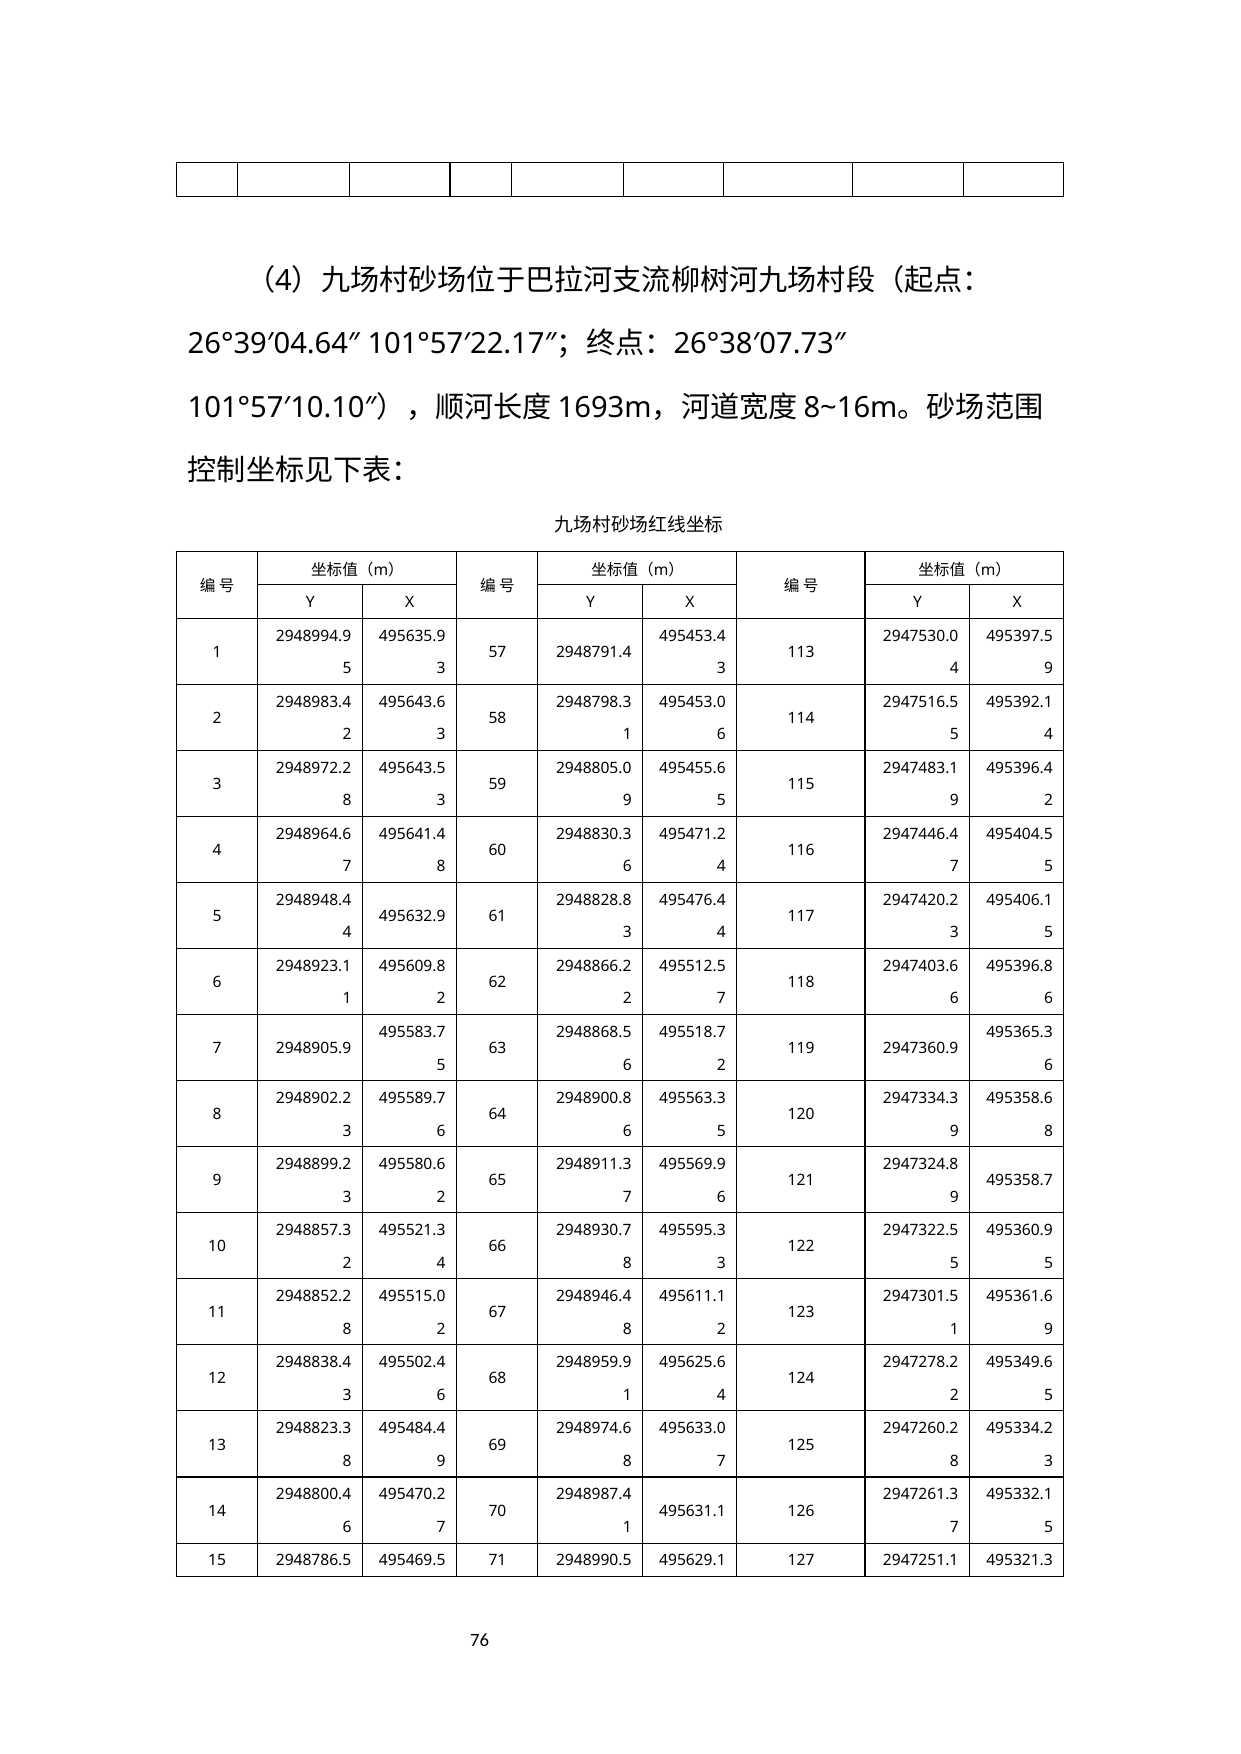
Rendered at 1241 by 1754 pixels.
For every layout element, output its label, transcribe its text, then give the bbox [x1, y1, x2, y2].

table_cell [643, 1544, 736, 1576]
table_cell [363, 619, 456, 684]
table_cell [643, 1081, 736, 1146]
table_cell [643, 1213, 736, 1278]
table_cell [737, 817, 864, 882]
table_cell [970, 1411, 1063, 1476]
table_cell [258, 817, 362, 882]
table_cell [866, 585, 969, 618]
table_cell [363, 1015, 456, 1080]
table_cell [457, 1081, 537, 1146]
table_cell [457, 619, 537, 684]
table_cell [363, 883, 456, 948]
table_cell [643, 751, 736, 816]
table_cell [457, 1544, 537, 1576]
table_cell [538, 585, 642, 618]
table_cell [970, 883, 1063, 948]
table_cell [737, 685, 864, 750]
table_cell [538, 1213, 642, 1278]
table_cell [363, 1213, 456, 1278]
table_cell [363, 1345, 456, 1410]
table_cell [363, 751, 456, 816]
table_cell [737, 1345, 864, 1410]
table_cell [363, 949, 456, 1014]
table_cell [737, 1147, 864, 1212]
text （4）九场村砂场位于巴拉河支流柳树河九场村段（起点：26°39′04.64″ 101°57′22.17″；终点：26°38′07.73″ 101°57′10.10″），顺河长度1693m，河道宽度8~16m。砂场范围控制坐标见下表： [187, 256, 1053, 489]
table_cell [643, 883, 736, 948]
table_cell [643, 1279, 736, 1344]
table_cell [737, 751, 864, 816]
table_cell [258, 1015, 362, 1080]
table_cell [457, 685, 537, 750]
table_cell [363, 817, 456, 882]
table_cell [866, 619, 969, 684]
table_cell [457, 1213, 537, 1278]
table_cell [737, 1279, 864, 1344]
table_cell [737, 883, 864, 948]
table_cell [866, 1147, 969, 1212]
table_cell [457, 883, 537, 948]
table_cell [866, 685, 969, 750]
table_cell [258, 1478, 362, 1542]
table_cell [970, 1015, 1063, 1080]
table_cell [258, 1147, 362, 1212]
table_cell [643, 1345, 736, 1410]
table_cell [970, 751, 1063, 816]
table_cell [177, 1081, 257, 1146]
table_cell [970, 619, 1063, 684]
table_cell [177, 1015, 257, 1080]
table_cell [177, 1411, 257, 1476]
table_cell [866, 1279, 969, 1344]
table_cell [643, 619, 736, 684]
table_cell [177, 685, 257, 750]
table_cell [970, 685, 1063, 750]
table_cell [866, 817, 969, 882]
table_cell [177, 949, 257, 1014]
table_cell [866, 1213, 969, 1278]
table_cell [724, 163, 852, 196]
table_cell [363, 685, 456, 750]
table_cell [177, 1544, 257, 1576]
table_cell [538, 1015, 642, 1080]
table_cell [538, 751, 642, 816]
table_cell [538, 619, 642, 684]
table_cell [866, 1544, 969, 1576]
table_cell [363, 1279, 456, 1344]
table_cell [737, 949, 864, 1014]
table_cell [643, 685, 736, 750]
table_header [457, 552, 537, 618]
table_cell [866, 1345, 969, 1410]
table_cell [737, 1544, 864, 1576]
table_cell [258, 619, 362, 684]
text 九场村砂场红线坐标 [187, 510, 1053, 537]
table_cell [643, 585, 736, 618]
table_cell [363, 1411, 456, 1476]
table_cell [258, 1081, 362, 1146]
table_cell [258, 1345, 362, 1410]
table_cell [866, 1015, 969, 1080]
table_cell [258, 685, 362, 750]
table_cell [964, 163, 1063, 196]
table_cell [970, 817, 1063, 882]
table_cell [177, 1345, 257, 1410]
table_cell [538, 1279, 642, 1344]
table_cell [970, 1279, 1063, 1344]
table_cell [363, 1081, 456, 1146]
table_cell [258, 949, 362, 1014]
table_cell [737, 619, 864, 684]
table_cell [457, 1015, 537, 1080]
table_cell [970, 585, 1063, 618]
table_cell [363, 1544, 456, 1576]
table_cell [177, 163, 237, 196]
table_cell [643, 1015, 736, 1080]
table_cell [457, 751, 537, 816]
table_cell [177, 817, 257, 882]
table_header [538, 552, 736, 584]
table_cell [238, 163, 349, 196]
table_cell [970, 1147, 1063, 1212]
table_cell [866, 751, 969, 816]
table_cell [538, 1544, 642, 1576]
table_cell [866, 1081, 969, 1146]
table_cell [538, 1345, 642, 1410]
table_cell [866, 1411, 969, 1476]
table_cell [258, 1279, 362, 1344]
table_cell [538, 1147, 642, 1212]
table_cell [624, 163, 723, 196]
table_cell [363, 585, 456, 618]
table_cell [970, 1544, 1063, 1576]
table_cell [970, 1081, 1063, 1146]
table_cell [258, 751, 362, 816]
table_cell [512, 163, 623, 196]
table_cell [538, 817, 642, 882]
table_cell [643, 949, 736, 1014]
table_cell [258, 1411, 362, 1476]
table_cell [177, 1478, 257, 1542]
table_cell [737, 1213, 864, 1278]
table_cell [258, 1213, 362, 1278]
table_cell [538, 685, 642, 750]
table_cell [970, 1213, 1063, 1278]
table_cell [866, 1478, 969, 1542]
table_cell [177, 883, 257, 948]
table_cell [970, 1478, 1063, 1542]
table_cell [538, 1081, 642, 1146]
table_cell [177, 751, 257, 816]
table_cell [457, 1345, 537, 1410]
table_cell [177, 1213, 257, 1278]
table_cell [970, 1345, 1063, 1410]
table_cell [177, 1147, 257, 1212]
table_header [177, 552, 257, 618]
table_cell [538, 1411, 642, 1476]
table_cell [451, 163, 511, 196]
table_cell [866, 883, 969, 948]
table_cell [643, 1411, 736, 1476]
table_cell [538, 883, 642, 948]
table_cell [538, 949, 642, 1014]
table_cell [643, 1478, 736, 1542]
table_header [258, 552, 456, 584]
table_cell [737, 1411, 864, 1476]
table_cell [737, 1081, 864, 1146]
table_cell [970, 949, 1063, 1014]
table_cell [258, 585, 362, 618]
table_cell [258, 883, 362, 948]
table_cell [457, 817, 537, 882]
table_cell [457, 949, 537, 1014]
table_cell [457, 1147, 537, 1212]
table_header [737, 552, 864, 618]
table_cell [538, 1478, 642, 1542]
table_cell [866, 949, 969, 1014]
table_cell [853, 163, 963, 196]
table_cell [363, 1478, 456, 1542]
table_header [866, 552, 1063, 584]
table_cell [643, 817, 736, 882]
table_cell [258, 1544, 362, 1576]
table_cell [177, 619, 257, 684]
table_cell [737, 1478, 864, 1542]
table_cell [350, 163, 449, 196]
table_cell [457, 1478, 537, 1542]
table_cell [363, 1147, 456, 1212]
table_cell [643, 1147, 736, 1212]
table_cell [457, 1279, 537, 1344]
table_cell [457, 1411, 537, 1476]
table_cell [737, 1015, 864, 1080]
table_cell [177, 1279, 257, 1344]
